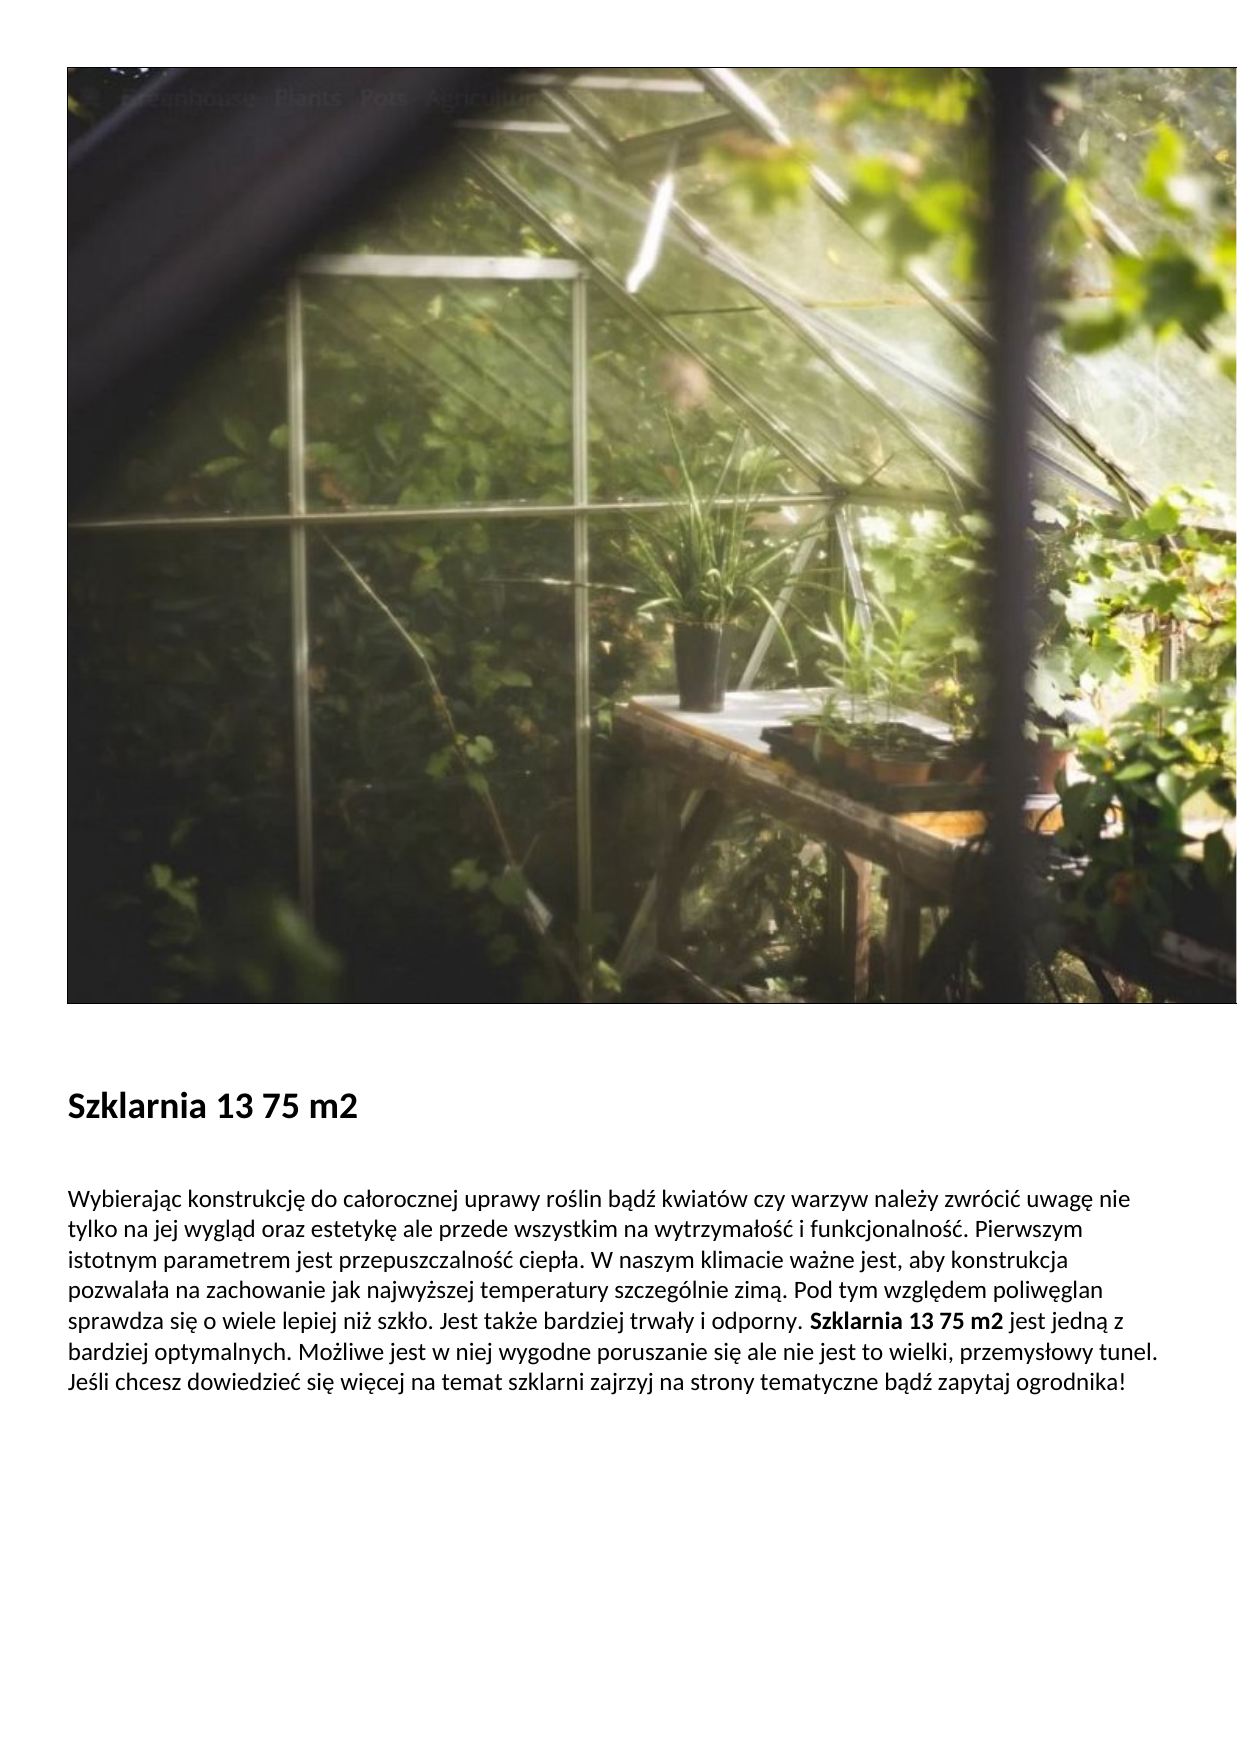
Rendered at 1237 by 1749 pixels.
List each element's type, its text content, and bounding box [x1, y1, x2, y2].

picture [68, 68, 1237, 1003]
text Wybierając konstrukcję do całorocznej uprawy roślin bądź kwiatów czy warzyw należy zwrócić uwagę nie tylko na jej wygląd oraz estetykę ale przede wszystkim na wytrzymałość i funkcjonalność. Pierwszym istotnym parametrem jest przepuszczalność ciepła. W naszym klimacie ważne jest, aby konstrukcja pozwalała na zachowanie jak najwyższej temperatury szczególnie zimą. Pod tym względem poliwęglan sprawdza się o wiele lepiej niż szkło. Jest także bardziej trwały i odporny. Szklarnia 13 75 m2 jest jedną z bardziej optymalnych. Możliwe jest w niej wygodne poruszanie się ale nie jest to wielki, przemysłowy tunel. Jeśli chcesz dowiedzieć się więcej na temat szklarni zajrzyj na strony tematyczne bądź zapytaj ogrodnika! [68, 1183, 1169, 1397]
text Szklarnia 13 75 m2 [68, 1082, 1169, 1128]
